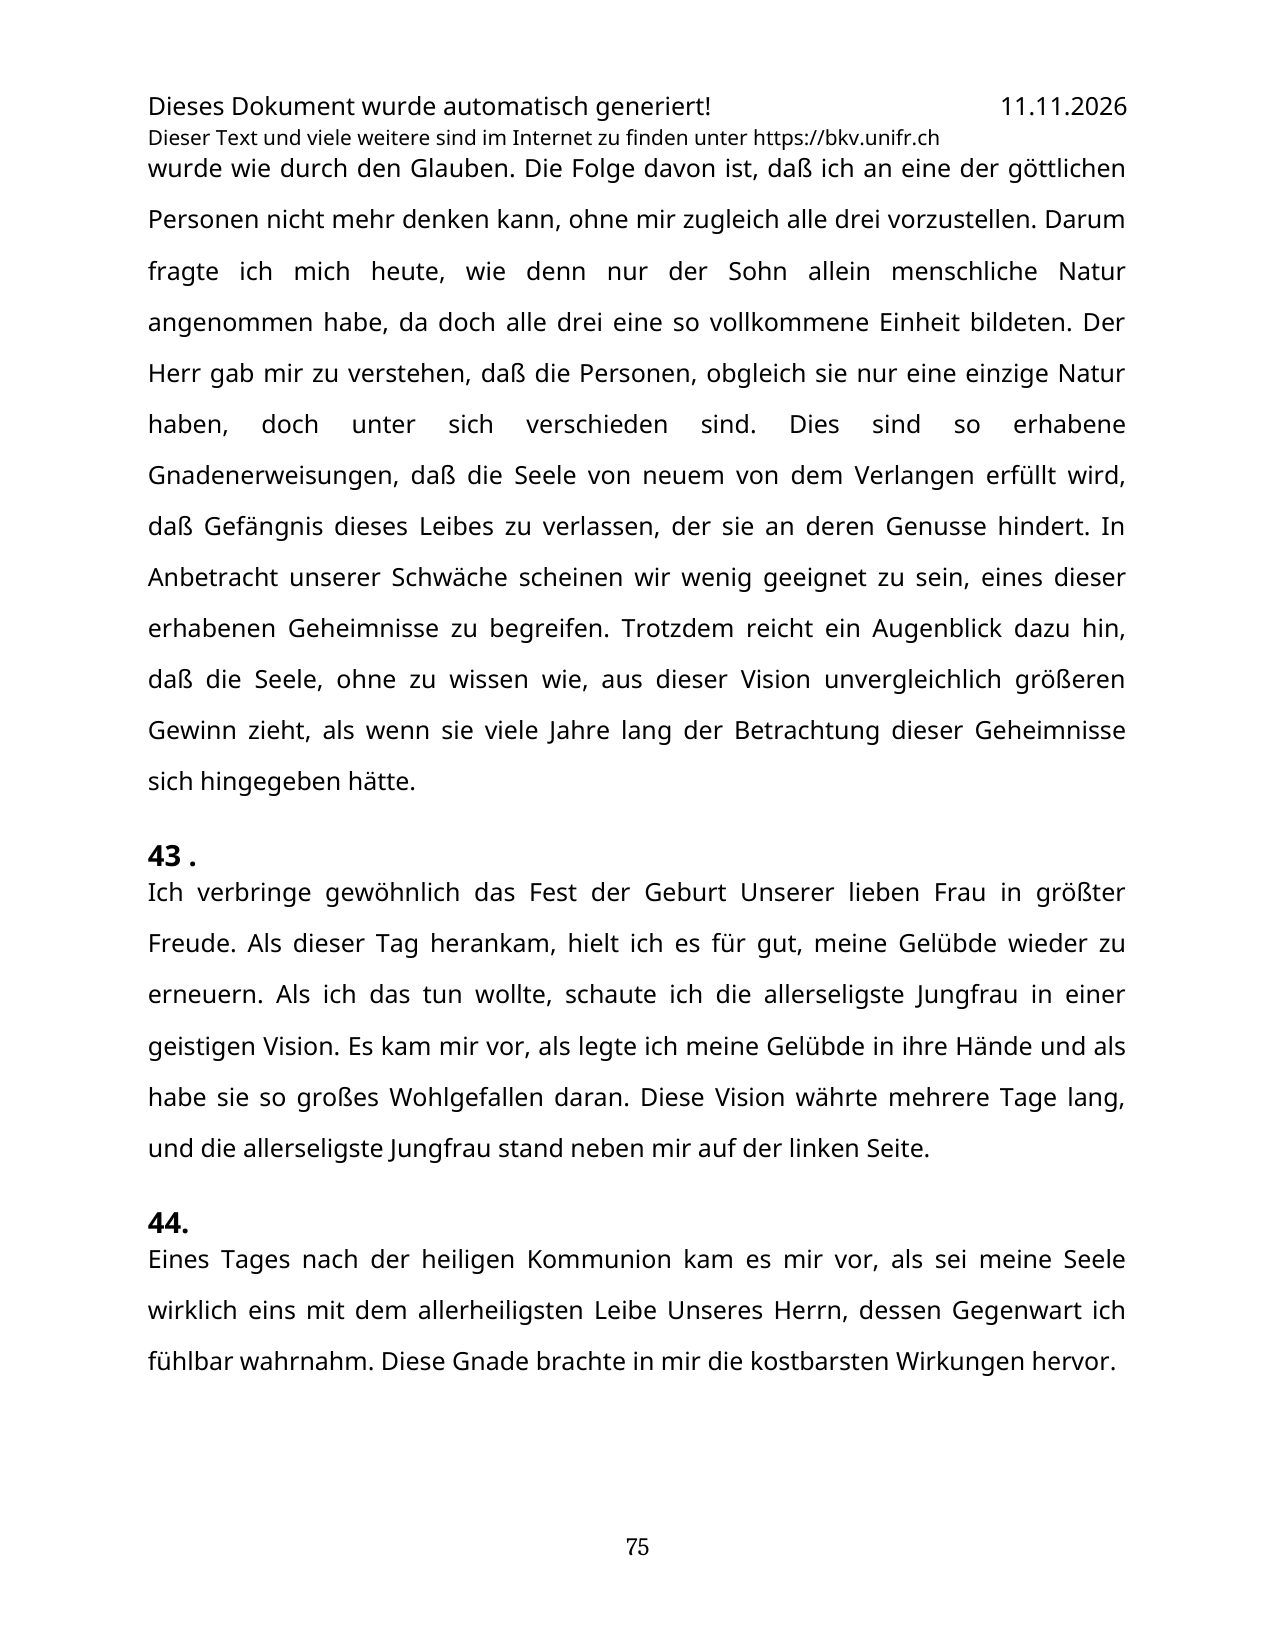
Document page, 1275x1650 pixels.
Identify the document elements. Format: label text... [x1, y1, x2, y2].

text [148, 151, 1127, 798]
text Eines Tages nach der heiligen Kommunion kam es mir vor, als sei meine Seele wirklich eins mit dem allerheiligsten Leibe Unseres Herrn, dessen Gegenwart ich fühlbar wahrnahm. Diese Gnade brachte in mir die kostbarsten Wirkungen hervor. [148, 1242, 1127, 1378]
text Ich verbringe gewöhnlich das Fest der Geburt Unserer lieben Frau in größter Freude. Als dieser Tag herankam, hielt ich es für gut, meine Gelübde wieder zu erneuern. Als ich das tun wollte, schaute ich die allerseligste Jungfrau in einer geistigen Vision. Es kam mir vor, als legte ich meine Gelübde in ihre Hände und als habe sie so großes Wohlgefallen daran. Diese Vision währte mehrere Tage lang, und die allerseligste Jungfrau stand neben mir auf der linken Seite. [148, 875, 1127, 1164]
subtitle 44. [148, 1202, 1127, 1242]
subtitle 43 . [148, 835, 1127, 875]
